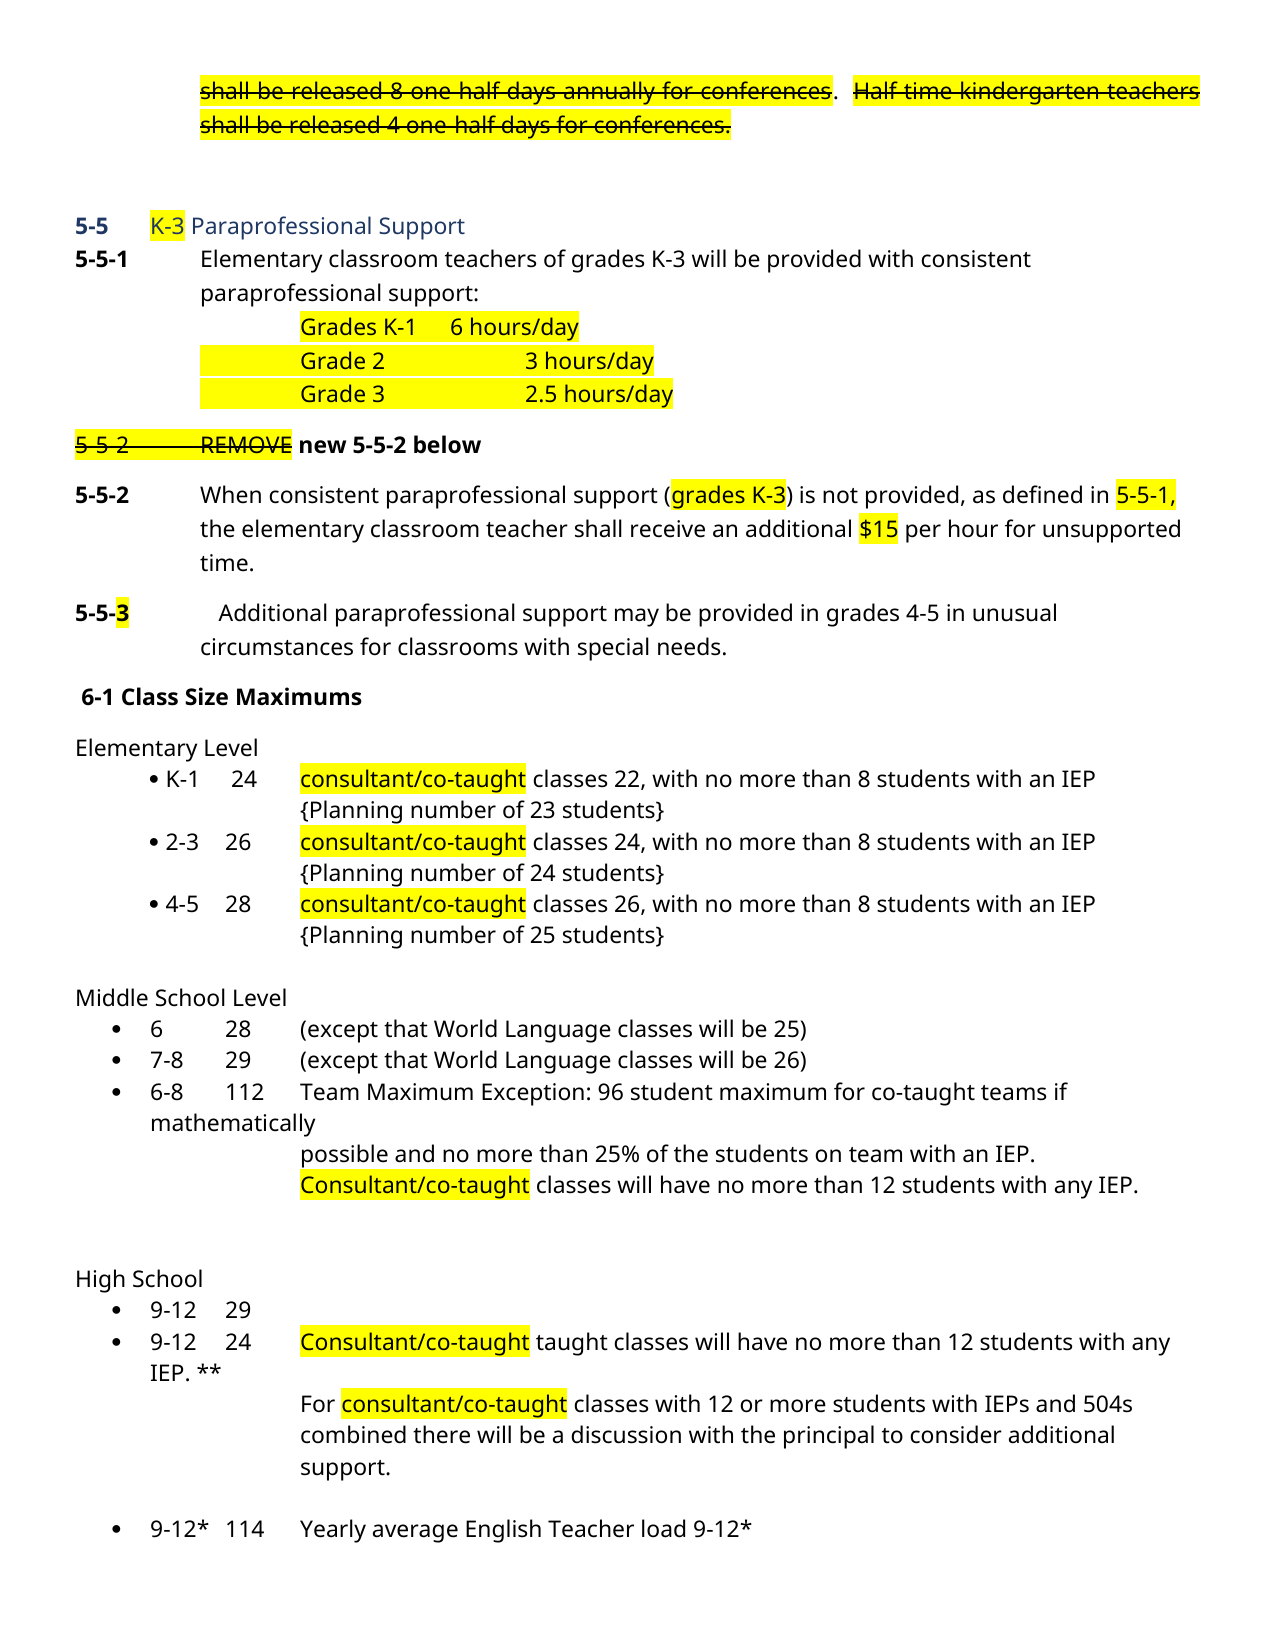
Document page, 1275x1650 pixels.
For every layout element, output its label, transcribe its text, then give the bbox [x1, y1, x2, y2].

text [75, 75, 1200, 140]
list 6-8 112 Team Maximum Exception: 96 student maximum for co-taught teams if mathematically [112, 1075, 1200, 1138]
text 5-5-3 Additional paraprofessional support may be provided in grades 4-5 in unusual circumstances for classrooms with special needs. [75, 597, 1200, 662]
list 7-8 29 (except that World Language classes will be 26) [112, 1044, 1200, 1075]
text {Planning number of 25 students} [300, 919, 1200, 950]
text K-1 24 consultant/co-taught classes 22, with no more than 8 students with an IEP [526, 763, 1200, 794]
text 2-3 26 consultant/co-taught classes 24, with no more than 8 students with an IEP [150, 825, 300, 857]
list 6 28 (except that World Language classes will be 25) [112, 1013, 1200, 1044]
text 4-5 28 consultant/co-taught classes 26, with no more than 8 students with an IEP [526, 888, 1200, 919]
text Middle School Level [75, 982, 1200, 1013]
subtitle 5-5 K-3 Paraprofessional Support [75, 209, 1200, 241]
text Elementary Level [75, 732, 1200, 763]
text For consultant/co-taught classes with 12 or more students with IEPs and 504s combined there will be a discussion with the principal to consider additional support. [300, 1388, 1200, 1482]
text 5-5-2 REMOVE new 5-5-2 below [292, 429, 1200, 460]
text {Planning number of 23 students} [300, 794, 1200, 825]
text 5-5-1 Elementary classroom teachers of grades K-3 will be provided with consistent paraprofessional support: Grades K-1 6 hours/day Grade 2 3 hours/day Grade 3 2.5 hours/day [75, 243, 1200, 409]
list 9-12 24 Consultant/co-taught taught classes will have no more than 12 students with any IEP. ** [112, 1325, 1200, 1388]
text 5-5-2 When consistent paraprofessional support (grades K-3) is not provided, as defined in 5-5-1, the elementary classroom teacher shall receive an additional $15 per hour for unsupported time. [75, 479, 1200, 578]
text High School [75, 1263, 1200, 1294]
text 6-1 Class Size Maximums [75, 681, 1200, 712]
list 9-12* 114 Yearly average English Teacher load 9-12* [112, 1513, 1200, 1544]
text possible and no more than 25% of the students on team with an IEP. Consultant/co-taught classes will have no more than 12 students with any IEP. [300, 1138, 1200, 1200]
text 2-3 26 consultant/co-taught classes 24, with no more than 8 students with an IEP [526, 825, 1200, 857]
list 9-12 29 [112, 1294, 1200, 1325]
text {Planning number of 24 students} [300, 857, 1200, 888]
